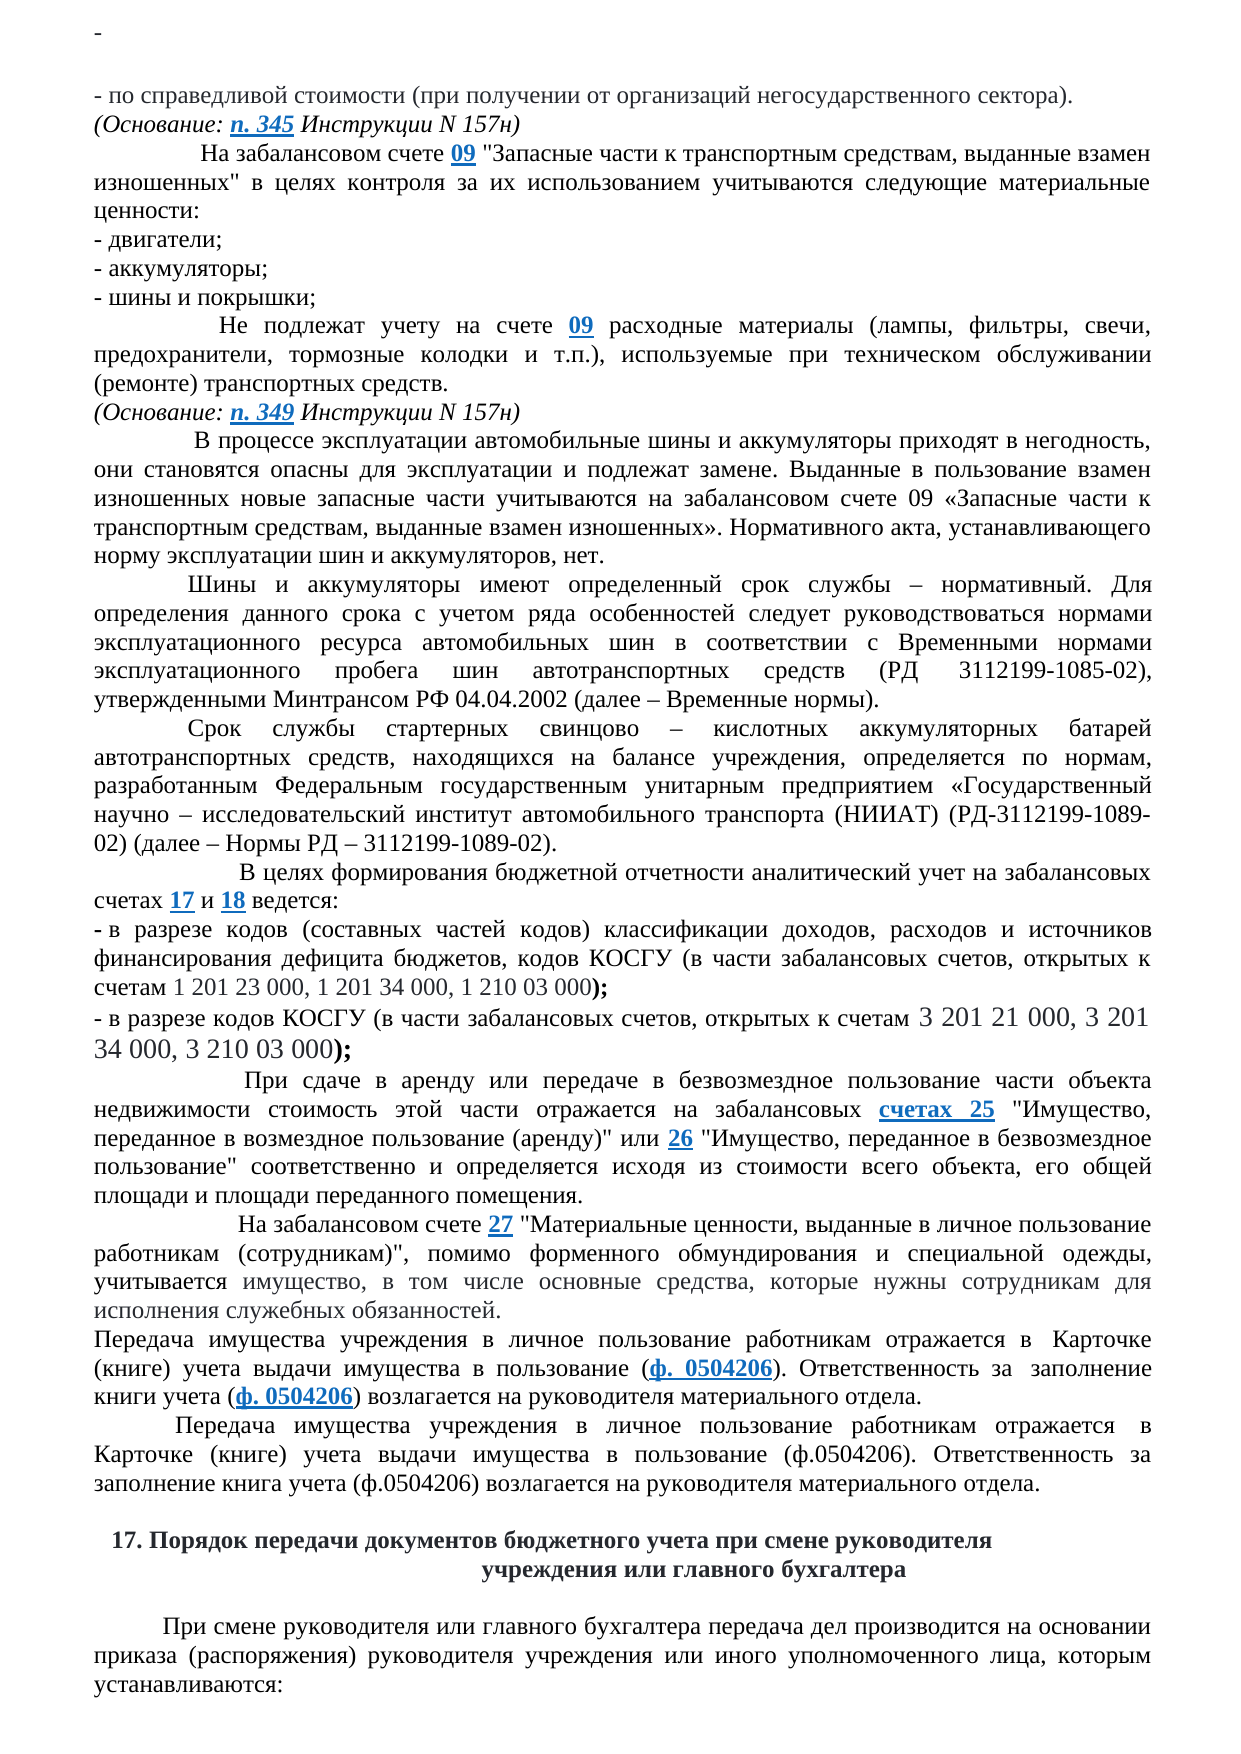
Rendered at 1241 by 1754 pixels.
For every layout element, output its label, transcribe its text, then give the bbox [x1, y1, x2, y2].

list аккумуляторы; [94, 253, 1226, 282]
text Срок службы стартерных свинцово – кислотных аккумуляторных батарей автотранспортных средств, находящихся на балансе учреждения, определяется по нормам, разработанным Федеральным государственным унитарным предприятием «Государственный научно – исследовательский институт автомобильного транспорта (НИИАТ) (РД-3112199-1089- 02) (далее – Нормы РД – 3112199-1089-02). [94, 713, 1152, 857]
list На забалансовом счете 27 "Материальные ценности, выданные в личное пользование работникам (сотрудникам)", помимо форменного обмундирования и специальной одежды, учитывается имущество, в том числе основные средства, которые нужны сотрудникам для исполнения служебных обязанностей. [94, 1209, 1152, 1324]
text Передача имущества учреждения в личное пользование работникам отражается в Карточке (книге) учета выдачи имущества в пользование (ф.0504206). Ответственность за заполнение книга учета (ф.0504206) возлагается на руководителя материального отдела. [94, 1410, 1152, 1496]
subtitle Порядок передачи документов бюджетного учета при смене руководителя учреждения или главного бухгалтера [111, 1525, 1134, 1583]
list При сдаче в аренду или передаче в безвозмездное пользование части объекта недвижимости стоимость этой части отражается на забалансовых счетах 25 "Имущество, переданное в возмездное пользование (аренду)" или 26 "Имущество, переданное в безвозмездное пользование" соответственно и определяется исходя из стоимости всего объекта, его общей площади и площади переданного помещения. [94, 1065, 1152, 1209]
text Передача имущества учреждения в личное пользование работникам отражается в Карточке (книге) учета выдачи имущества в пользование (ф. 0504206). Ответственность за заполнение книги учета (ф. 0504206) возлагается на руководителя материального отдела. [94, 1324, 1152, 1410]
text Шины и аккумуляторы имеют определенный срок службы – нормативный. Для определения данного срока с учетом ряда особенностей следует руководствоваться нормами эксплуатационного ресурса автомобильных шин в соответствии с Временными нормами эксплуатационного пробега шин автотранспортных средств (РД 3112199-1085-02), утвержденными Минтрансом РФ 04.04.2002 (далее – Временные нормы). [94, 569, 1152, 713]
list В целях формирования бюджетной отчетности аналитический учет на забалансовых счетах 17 и 18 ведется: [94, 857, 1152, 914]
text Не подлежат учету на счете 09 расходные материалы (лампы, фильтры, свечи, предохранители, тормозные колодки и т.п.), используемые при техническом обслуживании (ремонте) транспортных средств. [94, 311, 1152, 397]
list в разрезе кодов КОСГУ (в части забалансовых счетов, открытых к счетам 3 201 21 000, 3 201 [94, 1001, 1226, 1033]
text При смене руководителя или главного бухгалтера передача дел производится на основании приказа (распоряжения) руководителя учреждения или иного уполномоченного лица, которым устанавливаются: [94, 1611, 1152, 1698]
text (Основание: п. 349 Инструкции N 157н) [94, 397, 1226, 426]
text В процессе эксплуатации автомобильные шины и аккумуляторы приходят в негодность, они становятся опасны для эксплуатации и подлежат замене. Выданные в пользование взамен изношенных новые запасные части учитываются на забалансовом счете 09 «Запасные части к транспортным средствам, выданные взамен изношенных». Нормативного акта, устанавливающего норму эксплуатации шин и аккумуляторов, нет. [94, 426, 1152, 569]
list в разрезе кодов (составных частей кодов) классификации доходов, расходов и источников финансирования дефицита бюджетов, кодов КОСГУ (в части забалансовых счетов, открытых к счетам 1 201 23 000, 1 201 34 000, 1 210 03 000); [94, 914, 1152, 1001]
text (Основание: п. 345 Инструкции N 157н) [94, 109, 1226, 138]
text 34 000, 3 210 03 000); [94, 1033, 1226, 1065]
list по справедливой стоимости (при получении от организаций негосударственного сектора). [94, 80, 1226, 109]
list двигатели; [94, 224, 1226, 253]
list шины и покрышки; [94, 282, 1226, 311]
list На забалансовом счете 09 "Запасные части к транспортным средствам, выданные взамен изношенных" в целях контроля за их использованием учитываются следующие материальные ценности: [94, 138, 1152, 224]
